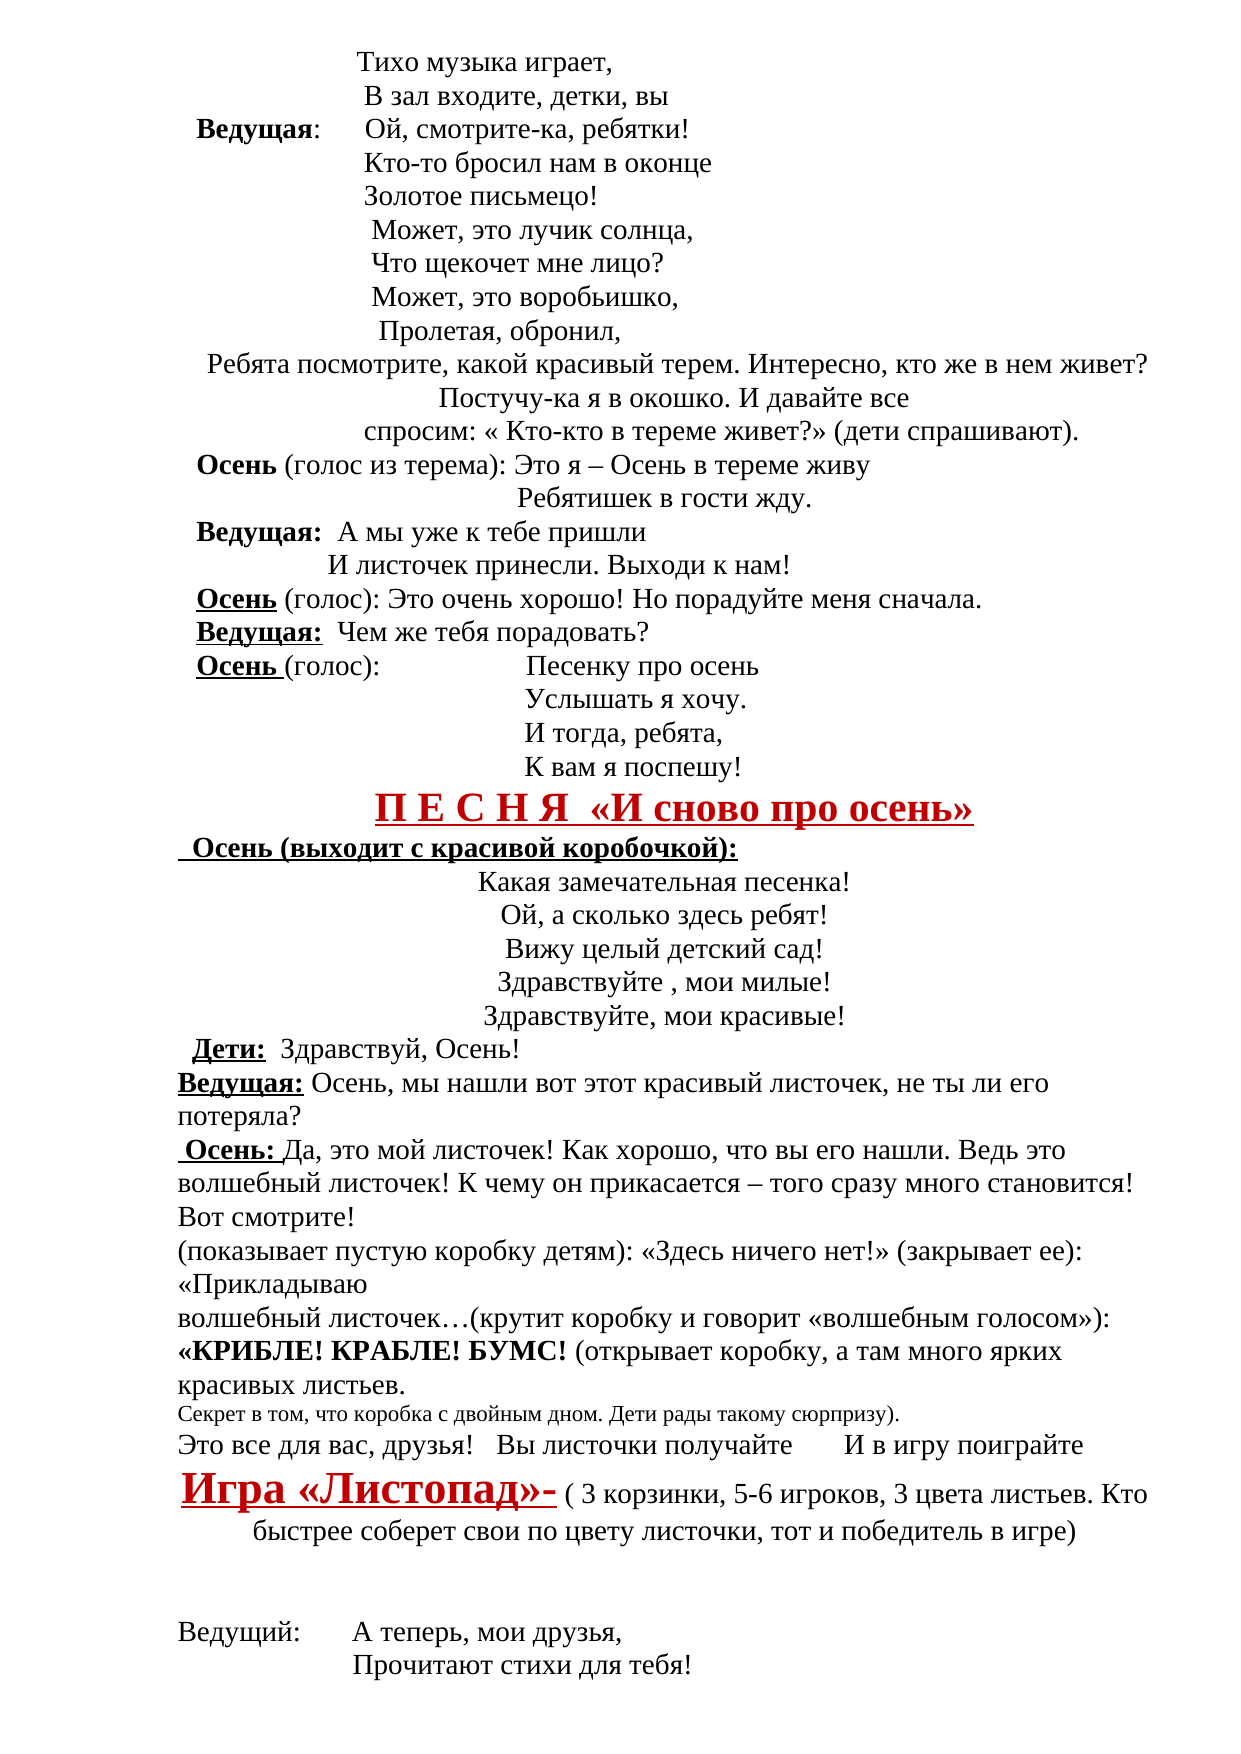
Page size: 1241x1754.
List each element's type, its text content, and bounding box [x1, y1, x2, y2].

text Тихо музыка играет, [196, 44, 1152, 78]
text К вам я поспешу! [196, 749, 1152, 782]
text Прочитают стихи для тебя! [177, 1647, 1152, 1681]
text И тогда, ребята, [196, 715, 1152, 749]
text Осень: Да, это мой листочек! Как хорошо, что вы его нашли. Ведь это волшебный листочек! К чему он прикасается – того сразу много становится! Вот смотрите! [177, 1132, 1152, 1233]
text Ведущий: А теперь, мои друзья, [177, 1614, 1152, 1647]
text Ведущая: Осень, мы нашли вот этот красивый листочек, не ты ли его потеряла? [177, 1065, 1152, 1132]
text Ведущая: Чем же тебя порадовать? [196, 614, 1152, 648]
text Ребятишек в гости жду. [196, 480, 1152, 514]
text Пролетая, обронил, [196, 313, 1152, 346]
text Осень (голос): Песенку про осень [196, 648, 1152, 682]
text Что щекочет мне лицо? [196, 246, 1152, 279]
text Осень (выходит с красивой коробочкой): [177, 830, 1152, 864]
text спросим: « Кто-кто в тереме живет?» (дети спрашивают). [196, 413, 1152, 447]
text Вижу целый детский сад! [177, 931, 1152, 964]
text Это все для вас, друзья! Вы листочки получайте И в игру поиграйте [177, 1427, 1152, 1460]
text Здравствуйте, мои красивые! [177, 998, 1152, 1031]
text Осень (голос из терема): Это я – Осень в тереме живу [196, 447, 1152, 480]
text Дети: Здравствуй, Осень! [177, 1031, 1152, 1065]
text Ведущая: Ой, смотрите-ка, ребятки! [196, 111, 1152, 145]
text Золотое письмецо! [196, 178, 1152, 212]
text Кто-то бросил нам в оконце [196, 145, 1152, 178]
text Ой, а сколько здесь ребят! [177, 897, 1152, 931]
text волшебный листочек…(крутит коробку и говорит «волшебным голосом»): [177, 1300, 1152, 1333]
text Ведущая: А мы уже к тебе пришли [196, 514, 1152, 547]
text Может, это лучик солнца, [196, 212, 1152, 246]
text Осень (голос): Это очень хорошо! Но порадуйте меня сначала. [196, 581, 1152, 614]
text Здравствуйте , мои милые! [177, 964, 1152, 998]
text Игра «Листопад»- ( 3 корзинки, 5-6 игроков, 3 цвета листьев. Кто быстрее соберет свои по цвету листочки, тот и победитель в игре) [177, 1460, 1152, 1547]
text В зал входите, детки, вы [196, 78, 1152, 111]
text Ребята посмотрите, какой красивый терем. Интересно, кто же в нем живет? Постучу-ка я в окошко. И давайте все [196, 346, 1152, 413]
text «КРИБЛЕ! КРАБЛЕ! БУМС! (открывает коробку, а там много ярких красивых листьев. [177, 1333, 1152, 1400]
text Может, это воробьишко, [196, 279, 1152, 313]
text П Е С Н Я «И сново про осень» [196, 782, 1152, 830]
text (показывает пустую коробку детям): «Здесь ничего нет!» (закрывает ее): «Прикладываю [177, 1233, 1152, 1300]
text И листочек принесли. Выходи к нам! [196, 547, 1152, 581]
text Какая замечательная песенка! [177, 864, 1152, 897]
text Секрет в том, что коробка с двойным дном. Дети рады такому сюрпризу). [177, 1400, 1152, 1427]
text Услышать я хочу. [196, 682, 1152, 715]
